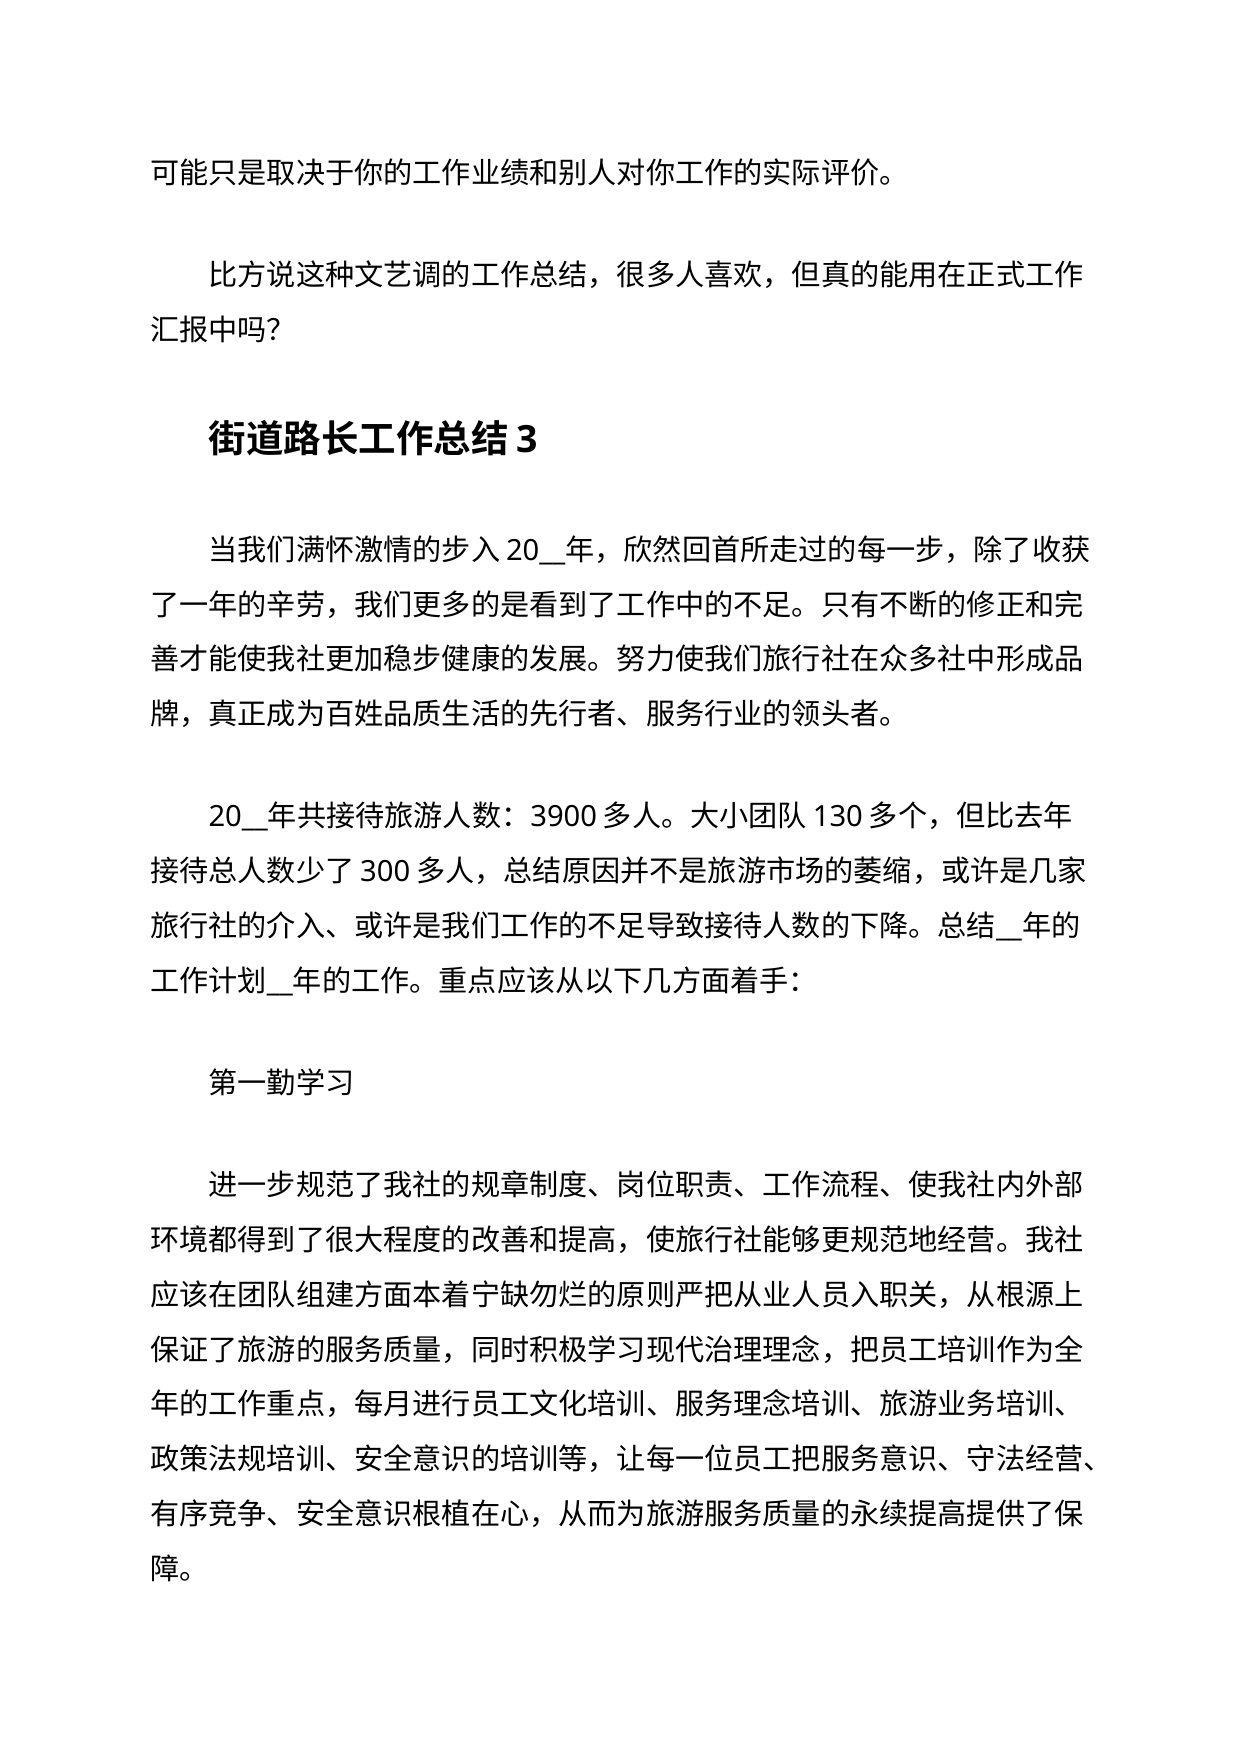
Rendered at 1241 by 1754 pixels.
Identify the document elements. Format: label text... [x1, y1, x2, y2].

text 进一步规范了我社的规章制度、岗位职责、工作流程、使我社内外部环境都得到了很大程度的改善和提高，使旅行社能够更规范地经营。我社应该在团队组建方面本着宁缺勿烂的原则严把从业人员入职关，从根源上保证了旅游的服务质量，同时积极学习现代治理理念，把员工培训作为全年的工作重点，每月进行员工文化培训、服务理念培训、旅游业务培训、政策法规培训、安全意识的培训等，让每一位员工把服务意识、守法经营、有序竞争、安全意识根植在心，从而为旅游服务质量的永续提高提供了保障。 [150, 1161, 1090, 1588]
text 20__年共接待旅游人数：3900多人。大小团队130多个，但比去年接待总人数少了300多人，总结原因并不是旅游市场的萎缩，或许是几家旅行社的介入、或许是我们工作的不足导致接待人数的下降。总结__年的工作计划__年的工作。重点应该从以下几方面着手： [150, 793, 1090, 1000]
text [150, 150, 1090, 192]
text 第一勤学习 [150, 1059, 1090, 1102]
text 比方说这种文艺调的工作总结，很多人喜欢，但真的能用在正式工作汇报中吗？ [150, 252, 1090, 349]
text 当我们满怀激情的步入20__年，欣然回首所走过的每一步，除了收获了一年的辛劳，我们更多的是看到了工作中的不足。只有不断的修正和完善才能使我社更加稳步健康的发展。努力使我们旅行社在众多社中形成品牌，真正成为百姓品质生活的先行者、服务行业的领头者。 [150, 526, 1090, 733]
text 街道路长工作总结3 [150, 408, 1090, 463]
